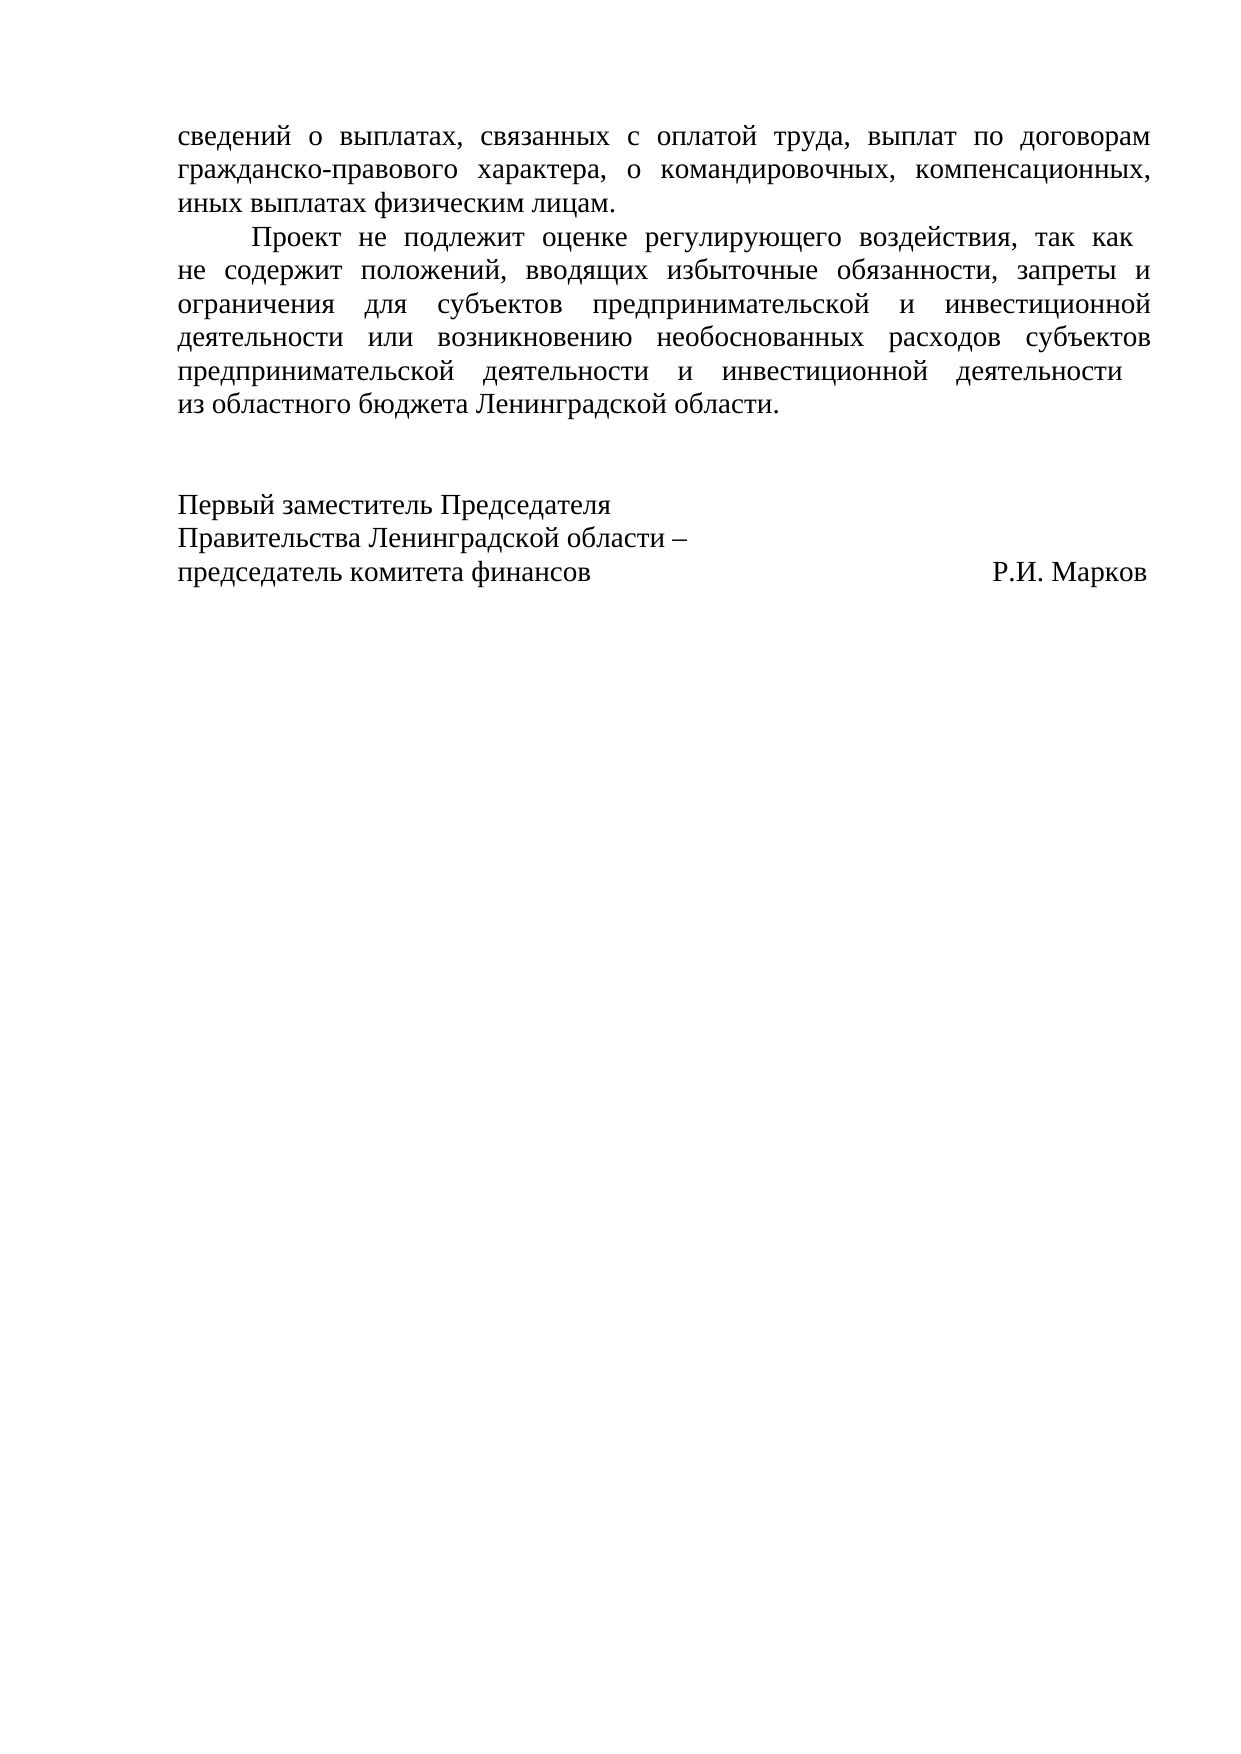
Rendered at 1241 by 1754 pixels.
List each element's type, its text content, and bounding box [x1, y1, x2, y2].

text председатель комитета финансов Р.И. Марков [177, 554, 1152, 588]
text Проект не подлежит оценке регулирующего воздействия, так как не содержит положений, вводящих избыточные обязанности, запреты и ограничения для субъектов предпринимательской и инвестиционной деятельности или возникновению необоснованных расходов субъектов предпринимательской деятельности и инвестиционной деятельности из областного бюджета Ленинградской области. [177, 219, 1152, 420]
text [177, 118, 1152, 219]
text Правительства Ленинградской области – [177, 521, 1152, 554]
text Первый заместитель Председателя [177, 487, 1152, 521]
